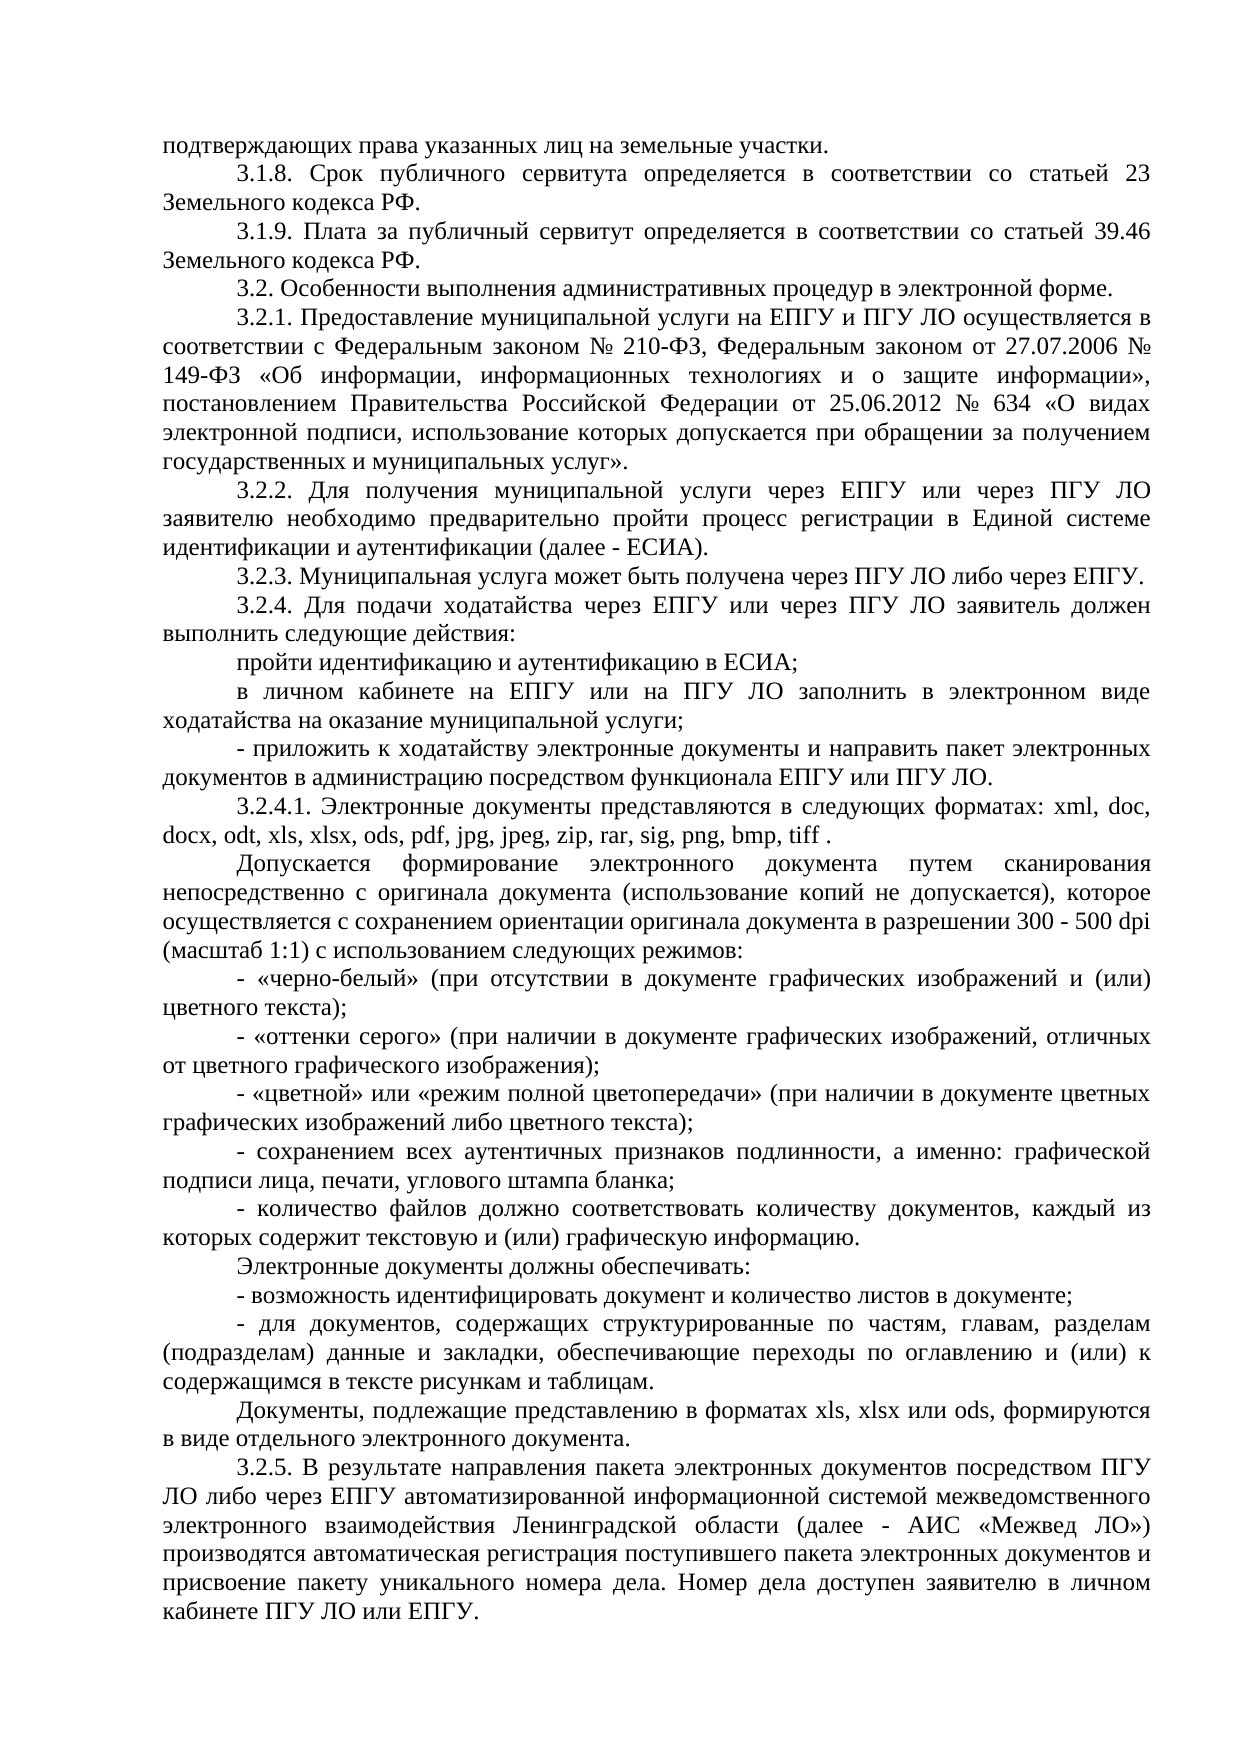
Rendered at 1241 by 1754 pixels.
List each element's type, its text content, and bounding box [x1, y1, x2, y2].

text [162, 130, 1152, 158]
text - количество файлов должно соответствовать количеству документов, каждый из которых содержит текстовую и (или) графическую информацию. [162, 1193, 1152, 1251]
text - «цветной» или «режим полной цветопередачи» (при наличии в документе цветных графических изображений либо цветного текста); [162, 1078, 1152, 1136]
text 3.2.3. Муниципальная услуга может быть получена через ПГУ ЛО либо через ЕПГУ. [162, 561, 1152, 590]
text в личном кабинете на ЕПГУ или на ПГУ ЛО заполнить в электронном виде ходатайства на оказание муниципальной услуги; [162, 676, 1152, 733]
text - сохранением всех аутентичных признаков подлинности, а именно: графической подписи лица, печати, углового штампа бланка; [162, 1136, 1152, 1193]
text Документы, подлежащие представлению в форматах xls, xlsx или ods, формируются в виде отдельного электронного документа. [162, 1395, 1152, 1452]
text 3.2.5. В результате направления пакета электронных документов посредством ПГУ ЛО либо через ЕПГУ автоматизированной информационной системой межведомственного электронного взаимодействия Ленинградской области (далее - АИС «Межвед ЛО») производятся автоматическая регистрация поступившего пакета электронных документов и присвоение пакету уникального номера дела. Номер дела доступен заявителю в личном кабинете ПГУ ЛО или ЕПГУ. [162, 1452, 1152, 1625]
text - возможность идентифицировать документ и количество листов в документе; [162, 1280, 1152, 1308]
text 3.2. Особенности выполнения административных процедур в электронной форме. [162, 273, 1152, 302]
text 3.2.2. Для получения муниципальной услуги через ЕПГУ или через ПГУ ЛО заявителю необходимо предварительно пройти процесс регистрации в Единой системе идентификации и аутентификации (далее - ЕСИА). [162, 475, 1152, 561]
text 3.1.9. Плата за публичный сервитут определяется в соответствии со статьей 39.46 Земельного кодекса РФ. [162, 216, 1152, 273]
text Допускается формирование электронного документа путем сканирования непосредственно с оригинала документа (использование копий не допускается), которое осуществляется с сохранением ориентации оригинала документа в разрешении 300 - 500 dpi (масштаб 1:1) с использованием следующих режимов: [162, 848, 1152, 963]
text 3.2.1. Предоставление муниципальной услуги на ЕПГУ и ПГУ ЛО осуществляется в соответствии с Федеральным законом № 210-ФЗ, Федеральным законом от 27.07.2006 № 149-ФЗ «Об информации, информационных технологиях и о защите информации», постановлением Правительства Российской Федерации от 25.06.2012 № 634 «О видах электронной подписи, использование которых допускается при обращении за получением государственных и муниципальных услуг». [162, 302, 1152, 475]
text 3.1.8. Срок публичного сервитута определяется в соответствии со статьей 23 Земельного кодекса РФ. [162, 158, 1152, 216]
text Электронные документы должны обеспечивать: [162, 1251, 1152, 1280]
text 3.2.4.1. Электронные документы представляются в следующих форматах: xml, doc, docx, odt, xls, xlsx, ods, pdf, jpg, jpeg, zip, rar, sig, png, bmp, tiff . [162, 791, 1152, 848]
text - для документов, содержащих структурированные по частям, главам, разделам (подразделам) данные и закладки, обеспечивающие переходы по оглавлению и (или) к содержащимся в тексте рисункам и таблицам. [162, 1308, 1152, 1395]
text - «оттенки серого» (при наличии в документе графических изображений, отличных от цветного графического изображения); [162, 1021, 1152, 1078]
text - приложить к ходатайству электронные документы и направить пакет электронных документов в администрацию посредством функционала ЕПГУ или ПГУ ЛО. [162, 733, 1152, 791]
text пройти идентификацию и аутентификацию в ЕСИА; [162, 647, 1152, 676]
text 3.2.4. Для подачи ходатайства через ЕПГУ или через ПГУ ЛО заявитель должен выполнить следующие действия: [162, 590, 1152, 647]
text - «черно-белый» (при отсутствии в документе графических изображений и (или) цветного текста); [162, 963, 1152, 1021]
